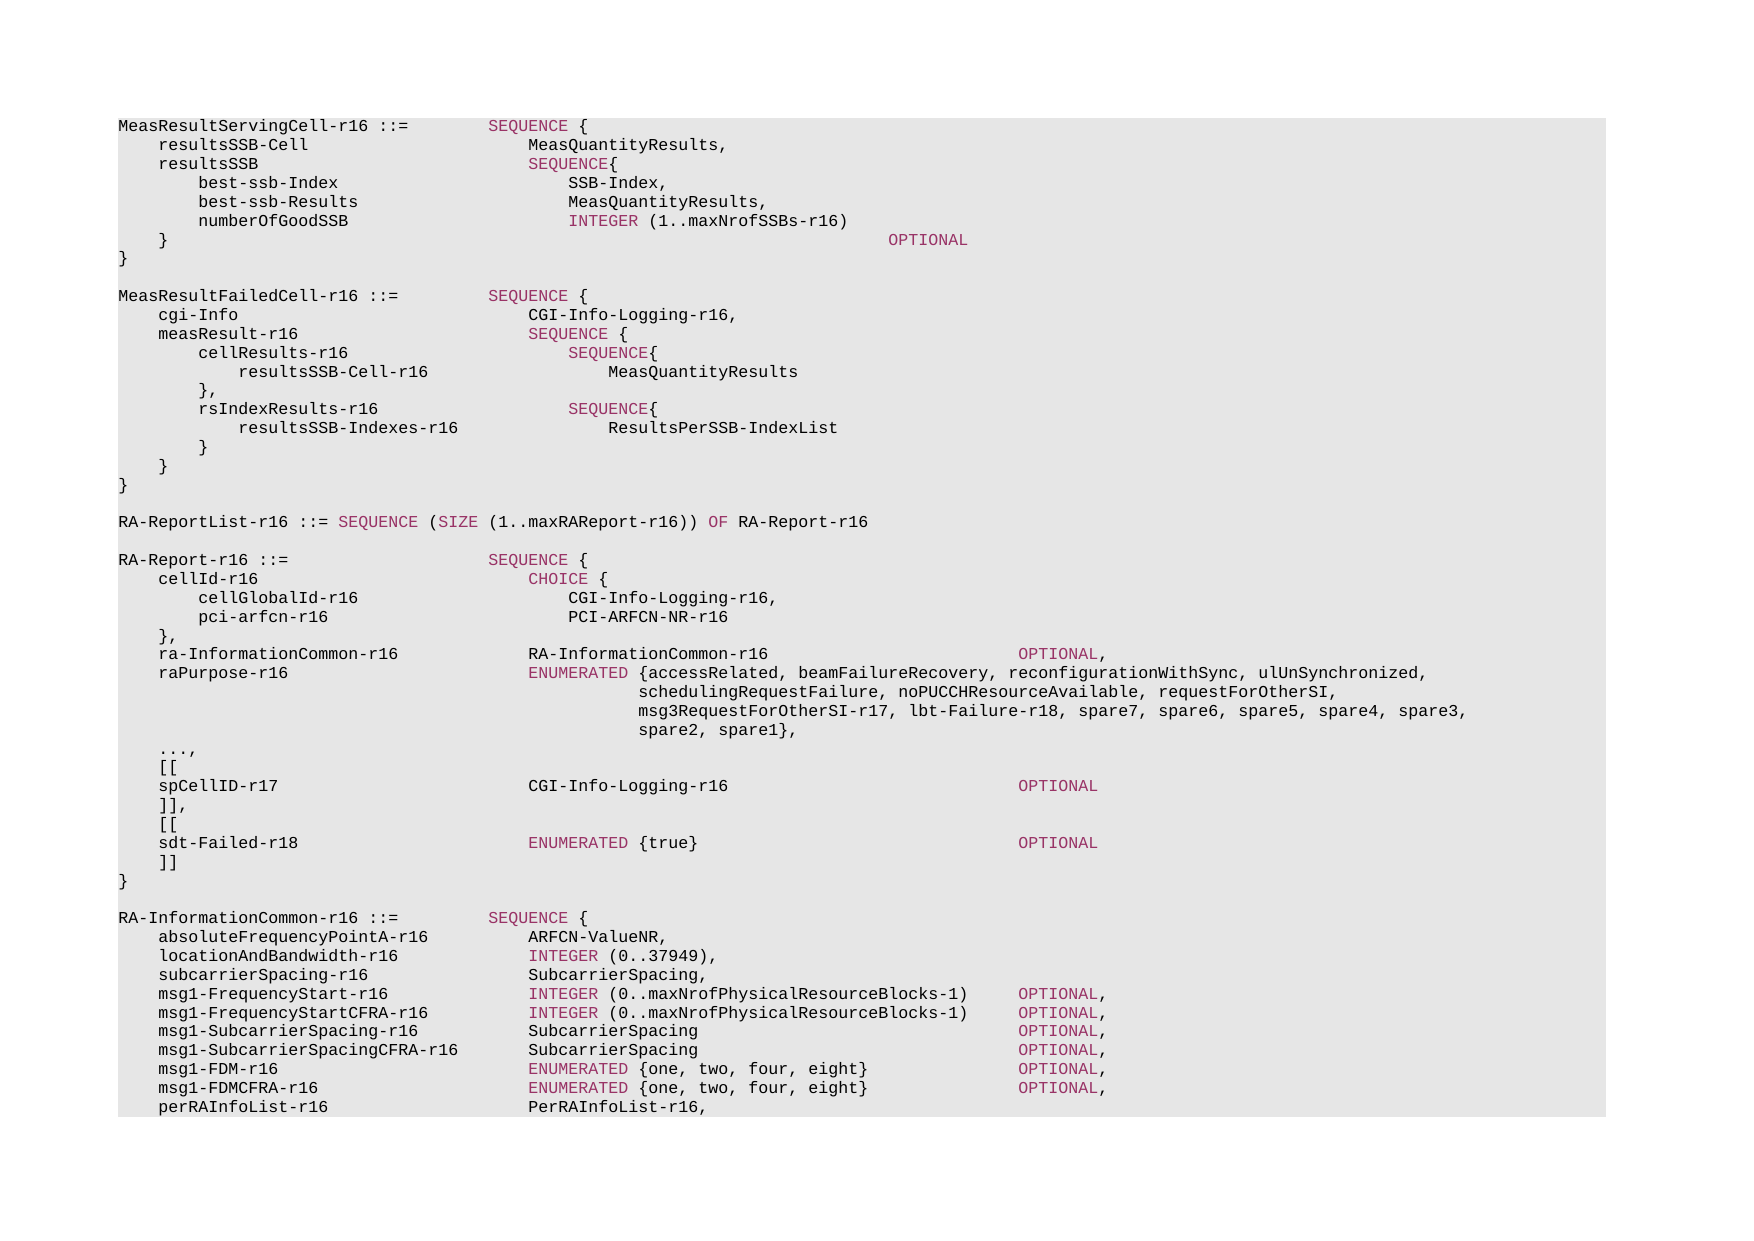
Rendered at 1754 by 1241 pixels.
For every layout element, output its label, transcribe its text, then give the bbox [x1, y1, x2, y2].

text measResult-r16 SEQUENCE { [118, 325, 1606, 344]
text } [118, 476, 1606, 495]
text ra-InformationCommon-r16 RA-InformationCommon-r16 OPTIONAL, [118, 646, 1606, 665]
text sdt-Failed-r18 ENUMERATED {true} OPTIONAL [118, 834, 1606, 853]
text cellId-r16 CHOICE { [118, 571, 1606, 589]
text msg1-FDM-r16 ENUMERATED {one, two, four, eight} OPTIONAL, [118, 1061, 1606, 1079]
text } OPTIONAL [118, 231, 1606, 250]
text resultsSSB-Indexes-r16 ResultsPerSSB-IndexList [118, 420, 1606, 438]
text best-ssb-Index SSB-Index, [118, 174, 1606, 193]
text resultsSSB SEQUENCE{ [118, 156, 1606, 174]
text RA-InformationCommon-r16 ::= SEQUENCE { [118, 910, 1606, 929]
text [[ [118, 816, 1606, 834]
text msg1-FDMCFRA-r16 ENUMERATED {one, two, four, eight} OPTIONAL, [118, 1079, 1606, 1098]
text locationAndBandwidth-r16 INTEGER (0..37949), [118, 948, 1606, 966]
text ]] [118, 853, 1606, 872]
text raPurpose-r16 ENUMERATED {accessRelated, beamFailureRecovery, reconfigurationWithSync, ulUnSynchronized, [118, 665, 1606, 684]
text MeasResultFailedCell-r16 ::= SEQUENCE { [118, 288, 1606, 307]
text spare2, spare1}, [118, 721, 1606, 740]
text MeasResultServingCell-r16 ::= SEQUENCE { [118, 118, 1606, 137]
text msg1-SubcarrierSpacing-r16 SubcarrierSpacing OPTIONAL, [118, 1023, 1606, 1042]
text cgi-Info CGI-Info-Logging-r16, [118, 307, 1606, 325]
text }, [118, 382, 1606, 401]
text best-ssb-Results MeasQuantityResults, [118, 193, 1606, 212]
text pci-arfcn-r16 PCI-ARFCN-NR-r16 [118, 608, 1606, 627]
text schedulingRequestFailure, noPUCCHResourceAvailable, requestForOtherSI, [118, 684, 1606, 702]
text } [118, 250, 1606, 269]
text [[ [118, 759, 1606, 778]
text perRAInfoList-r16 PerRAInfoList-r16, [118, 1098, 1606, 1117]
text cellResults-r16 SEQUENCE{ [118, 344, 1606, 363]
text RA-ReportList-r16 ::= SEQUENCE (SIZE (1..maxRAReport-r16)) OF RA-Report-r16 [118, 514, 1606, 533]
text spCellID-r17 CGI-Info-Logging-r16 OPTIONAL [118, 778, 1606, 797]
text absoluteFrequencyPointA-r16 ARFCN-ValueNR, [118, 929, 1606, 948]
text ..., [118, 740, 1606, 759]
text resultsSSB-Cell MeasQuantityResults, [118, 137, 1606, 156]
text msg3RequestForOtherSI-r17, lbt-Failure-r18, spare7, spare6, spare5, spare4, spare3, [118, 702, 1606, 721]
text msg1-SubcarrierSpacingCFRA-r16 SubcarrierSpacing OPTIONAL, [118, 1042, 1606, 1061]
text } [118, 438, 1606, 457]
text RA-Report-r16 ::= SEQUENCE { [118, 552, 1606, 571]
text subcarrierSpacing-r16 SubcarrierSpacing, [118, 966, 1606, 985]
text resultsSSB-Cell-r16 MeasQuantityResults [118, 363, 1606, 382]
text rsIndexResults-r16 SEQUENCE{ [118, 401, 1606, 420]
text } [118, 457, 1606, 476]
text }, [118, 627, 1606, 646]
text ]], [118, 797, 1606, 816]
text msg1-FrequencyStart-r16 INTEGER (0..maxNrofPhysicalResourceBlocks-1) OPTIONAL, [118, 985, 1606, 1004]
text cellGlobalId-r16 CGI-Info-Logging-r16, [118, 589, 1606, 608]
text } [118, 872, 1606, 891]
text msg1-FrequencyStartCFRA-r16 INTEGER (0..maxNrofPhysicalResourceBlocks-1) OPTIONAL, [118, 1004, 1606, 1023]
text numberOfGoodSSB INTEGER (1..maxNrofSSBs-r16) [118, 212, 1606, 231]
